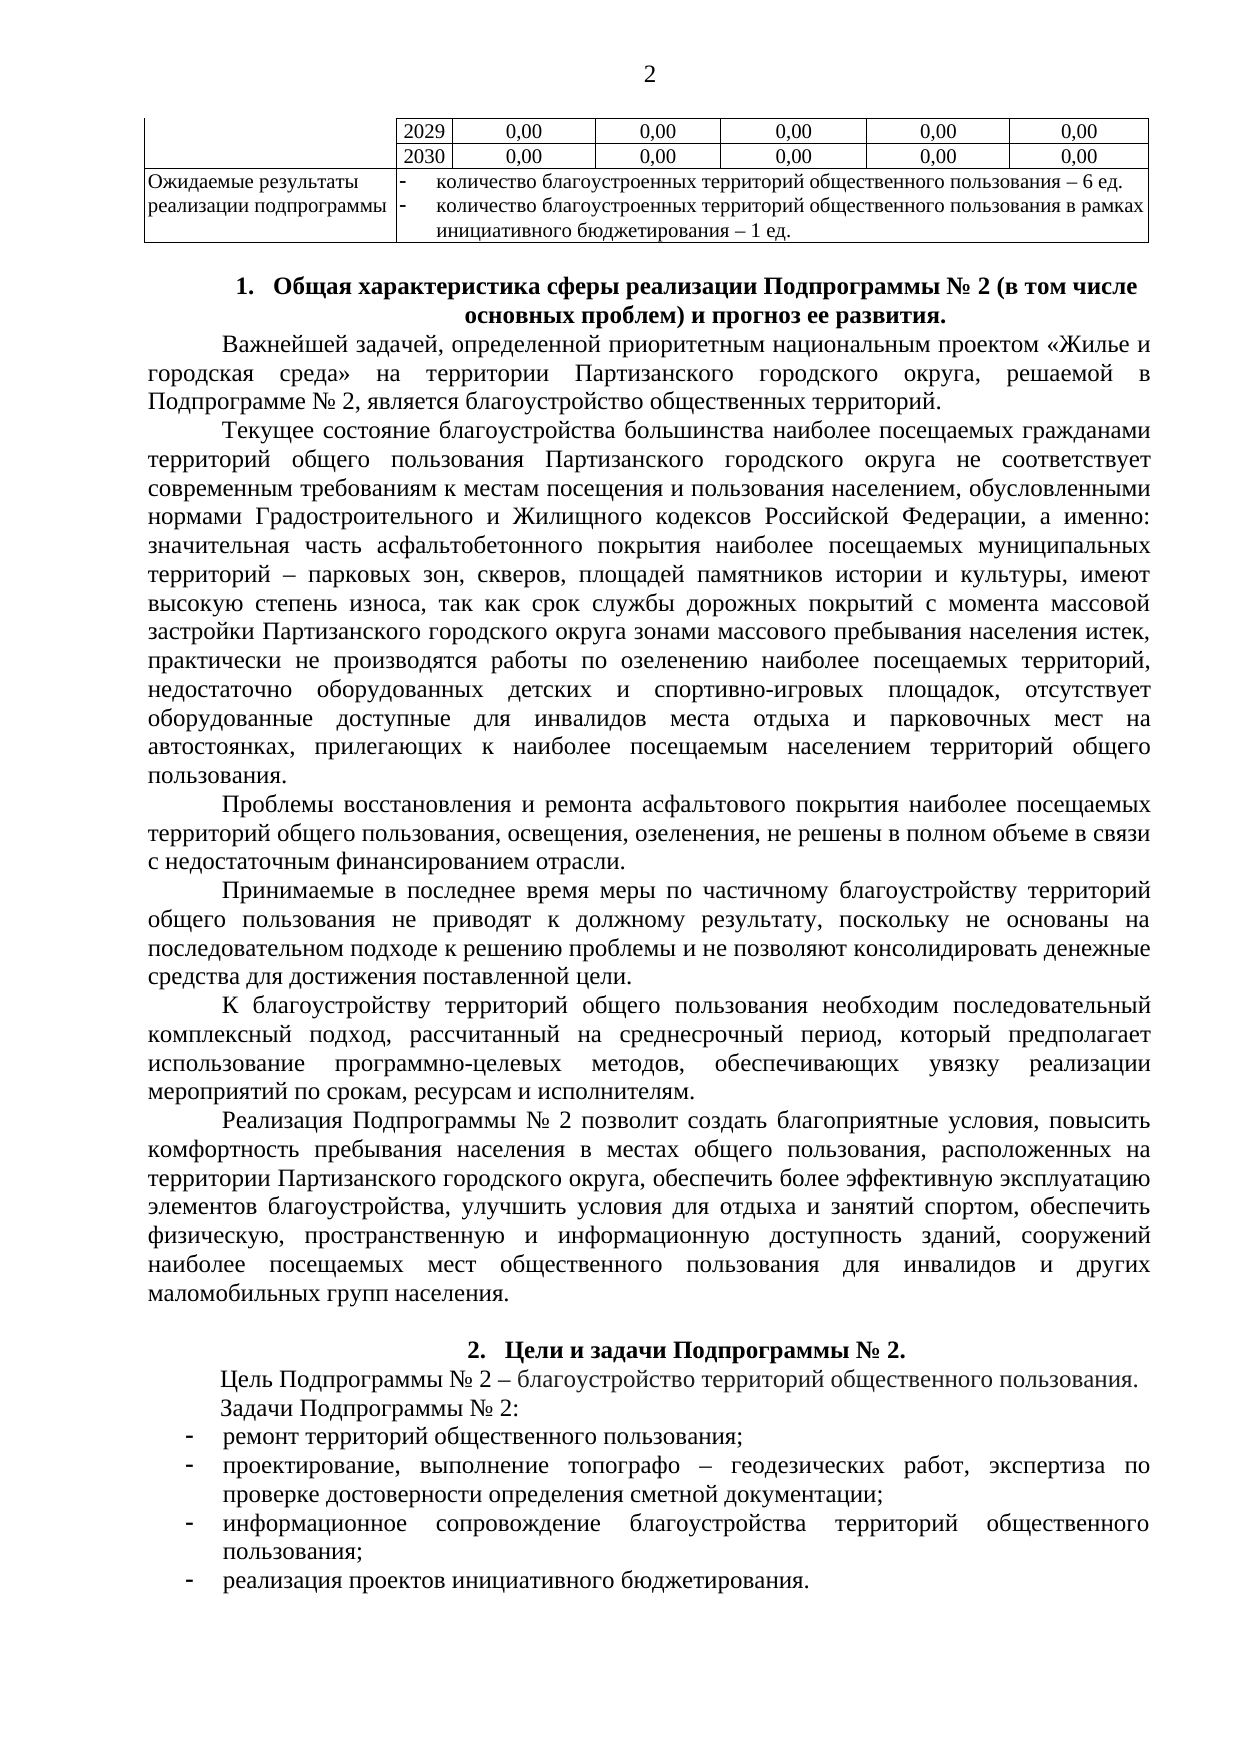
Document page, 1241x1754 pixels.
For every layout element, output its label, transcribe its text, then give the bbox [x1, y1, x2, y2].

list реализация проектов инициативного бюджетирования. [185, 1565, 1150, 1594]
list Общая характеристика сферы реализации Подпрограммы № 2 (в том числе основных проблем) и прогноз ее развития. [222, 271, 1152, 329]
text Задачи Подпрограммы № 2: [148, 1393, 1149, 1421]
text К благоустройству территорий общего пользования необходим последовательный комплексный подход, рассчитанный на среднесрочный период, который предполагает использование программно-целевых методов, обеспечивающих увязку реализации мероприятий по срокам, ресурсам и исполнителям. [148, 990, 1152, 1105]
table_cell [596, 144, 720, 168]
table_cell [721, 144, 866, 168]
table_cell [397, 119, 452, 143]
text Цель Подпрограммы № 2 – благоустройство территорий общественного пользования. [148, 1364, 1149, 1393]
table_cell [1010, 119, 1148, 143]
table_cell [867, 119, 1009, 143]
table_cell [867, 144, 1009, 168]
list проектирование, выполнение топографо – геодезических работ, экспертиза по проверке достоверности определения сметной документации; [185, 1450, 1152, 1508]
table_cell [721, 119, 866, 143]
text Текущее состояние благоустройства большинства наиболее посещаемых гражданами территорий общего пользования Партизанского городского округа не соответствует современным требованиям к местам посещения и пользования населением, обусловленными нормами Градостроительного и Жилищного кодексов Российской Федерации, а именно: значительная часть асфальтобетонного покрытия наиболее посещаемых муниципальных территорий – парковых зон, скверов, площадей памятников истории и культуры, имеют высокую степень износа, так как срок службы дорожных покрытий с момента массовой застройки Партизанского городского округа зонами массового пребывания населения истек, практически не производятся работы по озеленению наиболее посещаемых территорий, недостаточно оборудованных детских и спортивно-игровых площадок, отсутствует оборудованные доступные для инвалидов места отдыха и парковочных мест на автостоянках, прилегающих к наиболее посещаемым населением территорий общего пользования. [148, 415, 1152, 789]
text Проблемы восстановления и ремонта асфальтового покрытия наиболее посещаемых территорий общего пользования, освещения, озеленения, не решены в полном объеме в связи с недостаточным финансированием отрасли. [148, 789, 1152, 875]
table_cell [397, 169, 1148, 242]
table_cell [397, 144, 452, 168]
text Важнейшей задачей, определенной приоритетным национальным проектом «Жилье и городская среда» на территории Партизанского городского округа, решаемой в Подпрограмме № 2, является благоустройство общественных территорий. [148, 329, 1152, 415]
text Реализация Подпрограммы № 2 позволит создать благоприятные условия, повысить комфортность пребывания населения в местах общего пользования, расположенных на территории Партизанского городского округа, обеспечить более эффективную эксплуатацию элементов благоустройства, улучшить условия для отдыха и занятий спортом, обеспечить физическую, пространственную и информационную доступность зданий, сооружений наиболее посещаемых мест общественного пользования для инвалидов и других маломобильных групп населения. [148, 1105, 1152, 1306]
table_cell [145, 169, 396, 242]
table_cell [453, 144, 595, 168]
list информационное сопровождение благоустройства территорий общественного пользования; [185, 1508, 1150, 1565]
text Принимаемые в последнее время меры по частичному благоустройству территорий общего пользования не приводят к должному результату, поскольку не основаны на последовательном подходе к решению проблемы и не позволяют консолидировать денежные средства для достижения поставленной цели. [148, 875, 1152, 990]
list ремонт территорий общественного пользования; [185, 1421, 1152, 1450]
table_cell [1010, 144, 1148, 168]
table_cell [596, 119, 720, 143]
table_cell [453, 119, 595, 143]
list Цели и задачи Подпрограммы № 2. [222, 1335, 1152, 1364]
